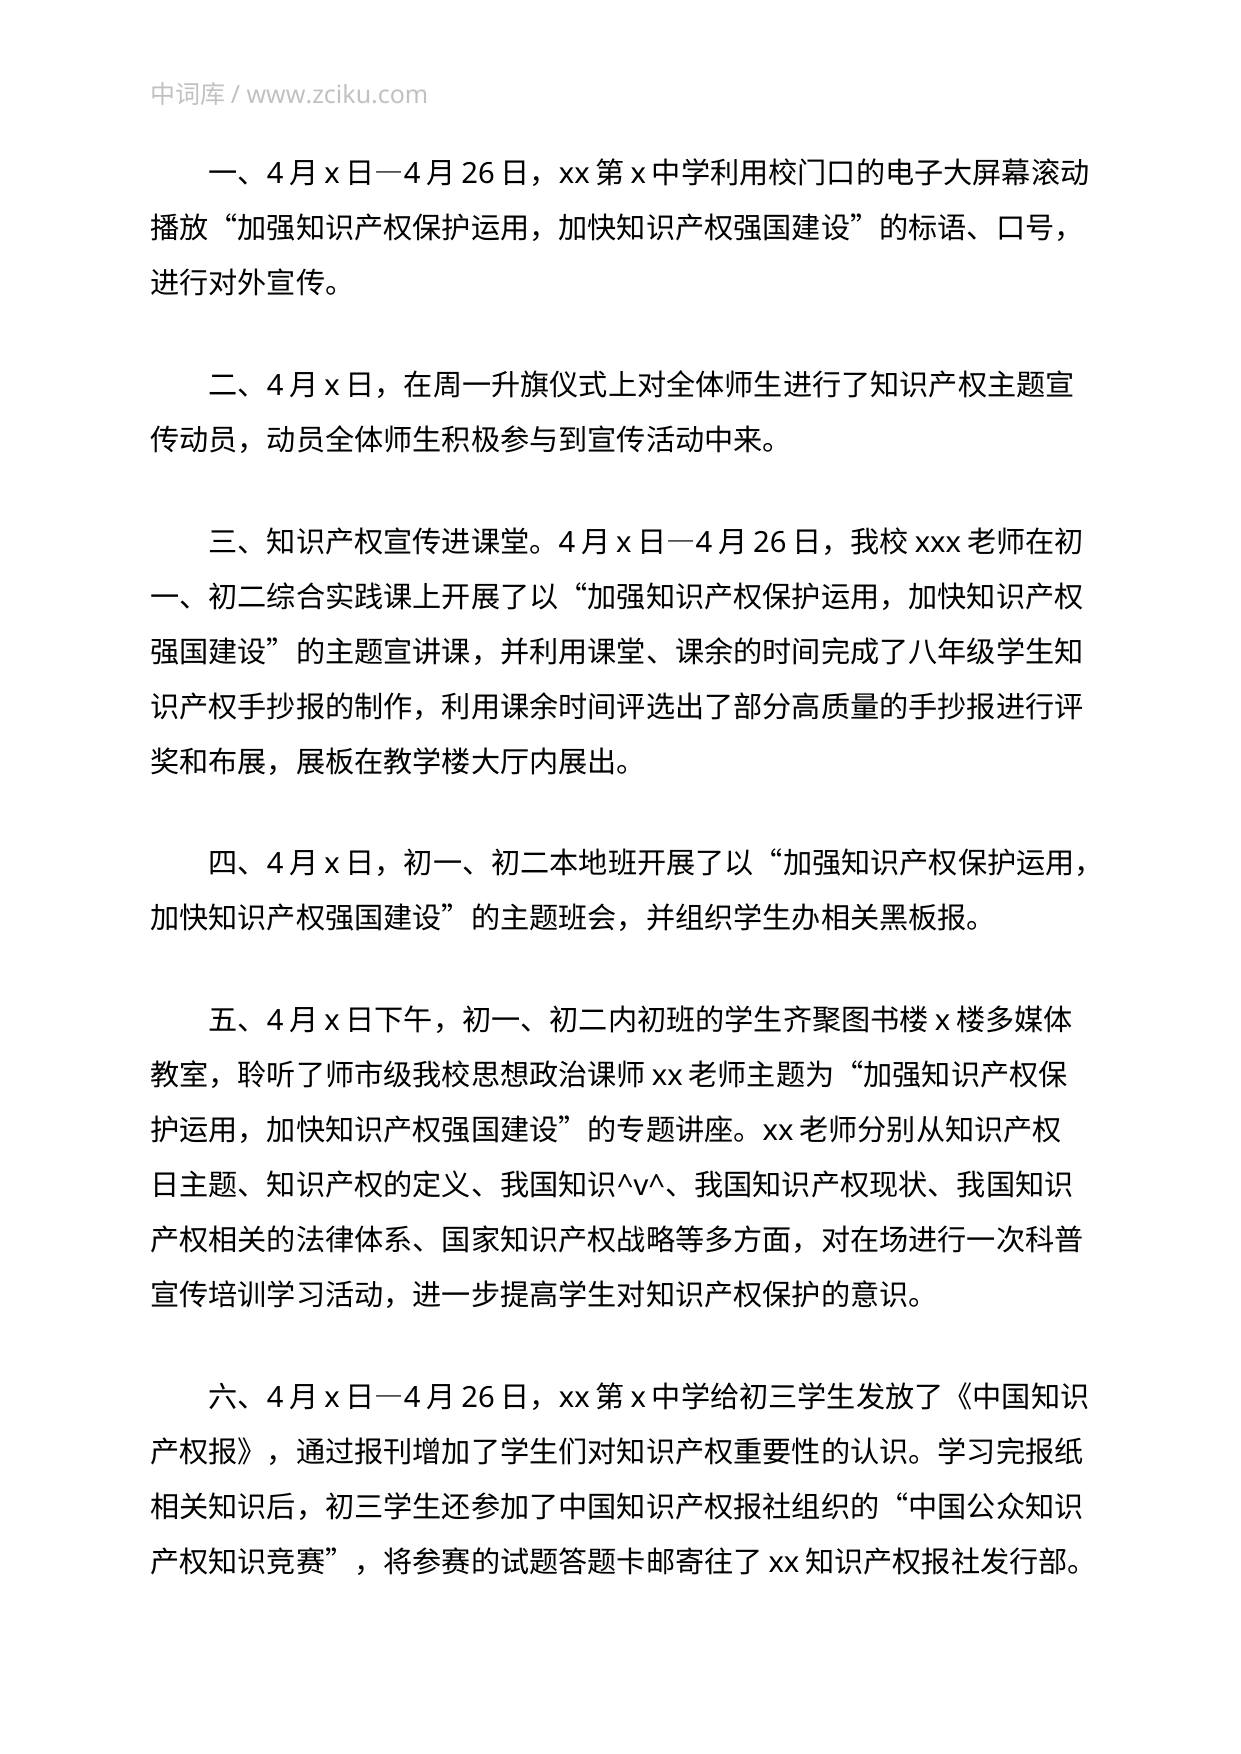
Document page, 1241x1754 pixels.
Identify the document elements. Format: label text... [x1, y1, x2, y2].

text 二、4月x日，在周一升旗仪式上对全体师生进行了知识产权主题宣传动员，动员全体师生积极参与到宣传活动中来。 [150, 362, 1090, 459]
text 一、4月x日—4月26日，xx第x中学利用校门口的电子大屏幕滚动播放“加强知识产权保护运用，加快知识产权强国建设”的标语、口号，进行对外宣传。 [150, 150, 1090, 302]
text 四、4月x日，初一、初二本地班开展了以“加强知识产权保护运用，加快知识产权强国建设”的主题班会，并组织学生办相关黑板报。 [150, 840, 1090, 937]
text 六、4月x日—4月26日，xx第x中学给初三学生发放了《中国知识产权报》，通过报刊增加了学生们对知识产权重要性的认识。学习完报纸相关知识后，初三学生还参加了中国知识产权报社组织的“中国公众知识产权知识竞赛”，将参赛的试题答题卡邮寄往了xx知识产权报社发行部。 [150, 1373, 1090, 1581]
text 五、4月x日下午，初一、初二内初班的学生齐聚图书楼x楼多媒体教室，聆听了师市级我校思想政治课师xx老师主题为“加强知识产权保护运用，加快知识产权强国建设”的专题讲座。xx老师分别从知识产权日主题、知识产权的定义、我国知识^v^、我国知识产权现状、我国知识产权相关的法律体系、国家知识产权战略等多方面，对在场进行一次科普宣传培训学习活动，进一步提高学生对知识产权保护的意识。 [150, 997, 1090, 1314]
text 三、知识产权宣传进课堂。4月x日—4月26日，我校xxx老师在初一、初二综合实践课上开展了以“加强知识产权保护运用，加快知识产权强国建设”的主题宣讲课，并利用课堂、课余的时间完成了八年级学生知识产权手抄报的制作，利用课余时间评选出了部分高质量的手抄报进行评奖和布展，展板在教学楼大厅内展出。 [150, 518, 1090, 780]
